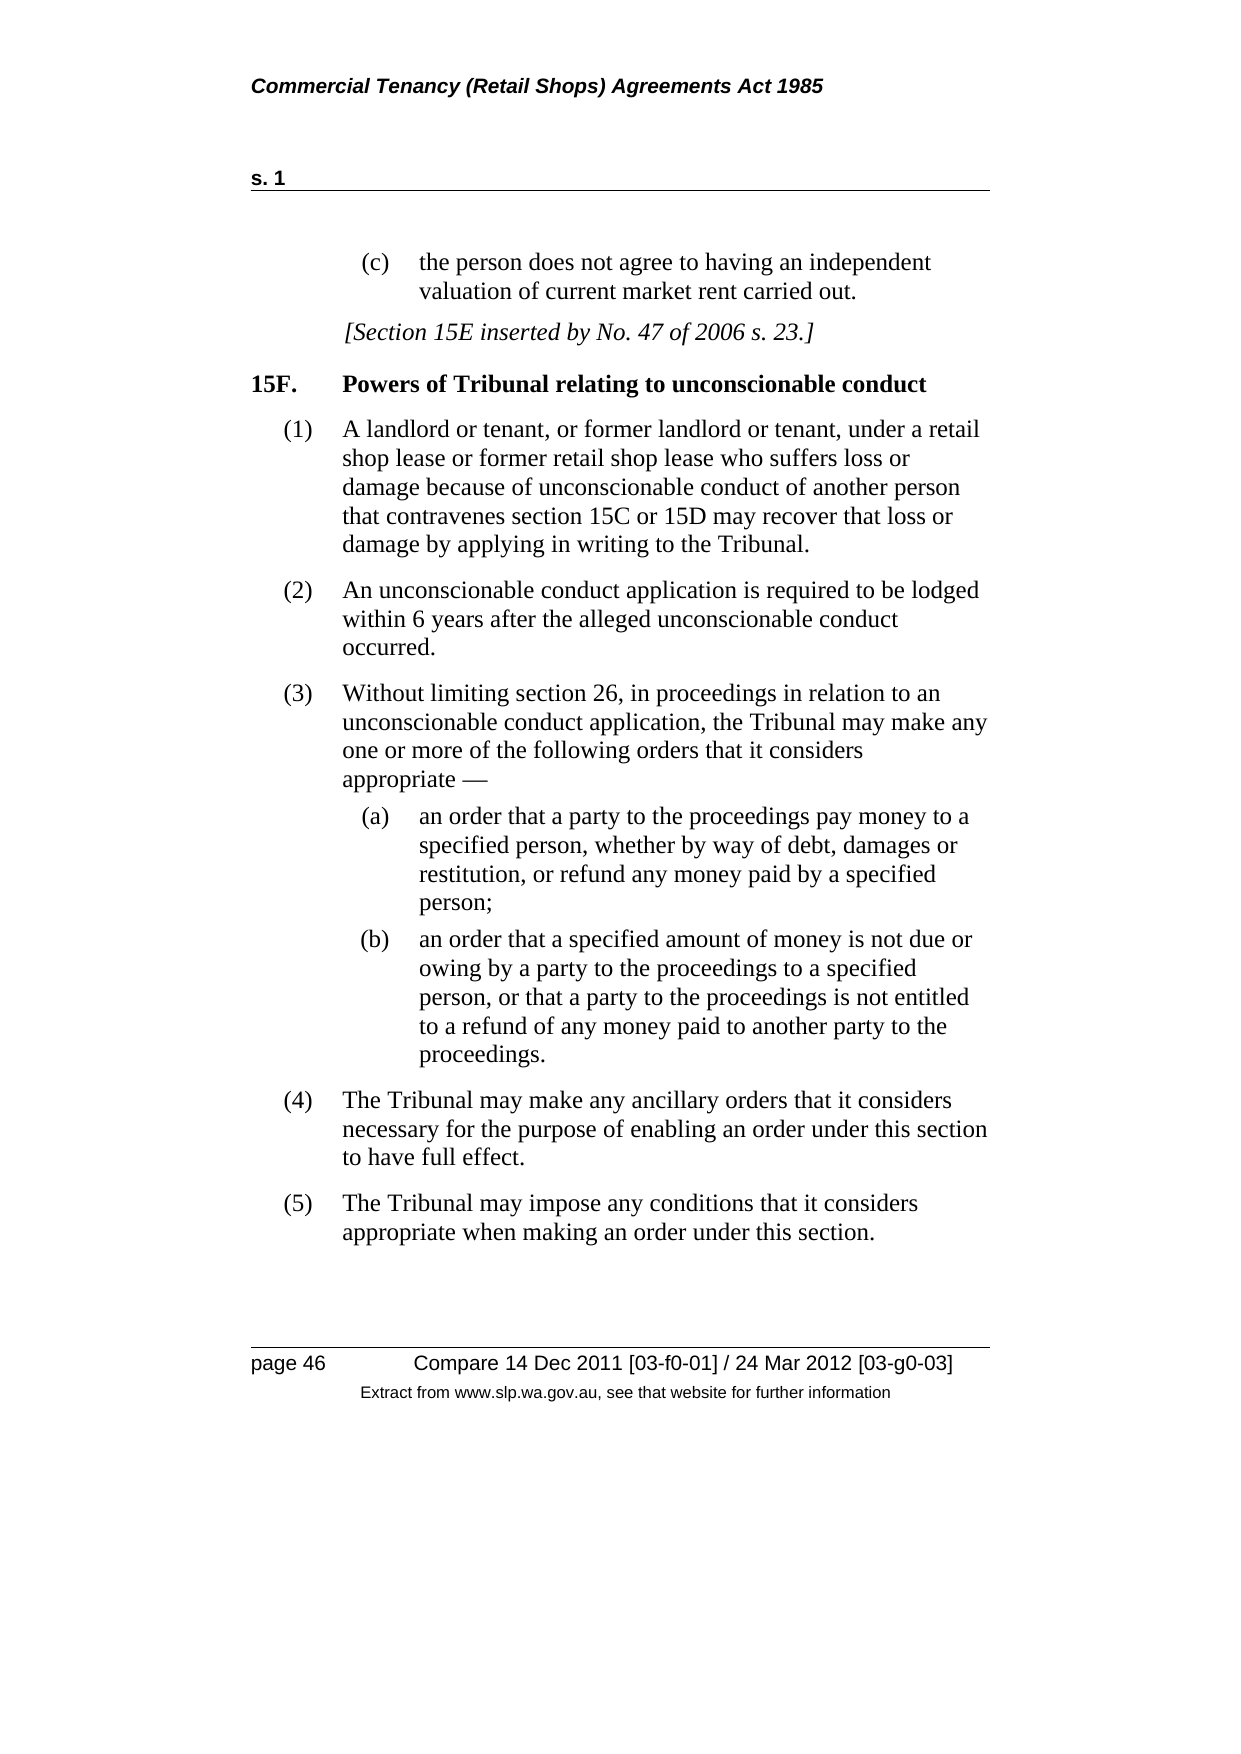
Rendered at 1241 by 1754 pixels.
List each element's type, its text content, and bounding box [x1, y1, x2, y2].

text (3) Without limiting section 26, in proceedings in relation to an unconscionable conduct application, the Tribunal may make any one or more of the following orders that it considers appropriate — [251, 678, 990, 793]
text (b) an order that a specified amount of money is not due or owing by a party to the proceedings to a specified person, or that a party to the proceedings is not entitled to a refund of any money paid to another party to the proceedings. [251, 924, 990, 1068]
text [Section 15E inserted by No. 47 of 2006 s. 23.] [251, 317, 990, 346]
subtitle 15F. Powers of Tribunal relating to unconscionable conduct [251, 369, 990, 398]
text (1) A landlord or tenant, or former landlord or tenant, under a retail shop lease or former retail shop lease who suffers loss or damage because of unconscionable conduct of another person that contravenes section 15C or 15D may recover that loss or damage by applying in writing to the Tribunal. [251, 414, 990, 558]
text (2) An unconscionable conduct application is required to be lodged within 6 years after the alleged unconscionable conduct occurred. [251, 575, 990, 661]
text (4) The Tribunal may make any ancillary orders that it considers necessary for the purpose of enabling an order under this section to have full effect. [251, 1085, 990, 1171]
text (a) an order that a party to the proceedings pay money to a specified person, whether by way of debt, damages or restitution, or refund any money paid by a specified person; [251, 801, 990, 916]
text (c) the person does not agree to having an independent valuation of current market rent carried out. [251, 247, 990, 305]
text (5) The Tribunal may impose any conditions that it considers appropriate when making an order under this section. [251, 1188, 990, 1245]
